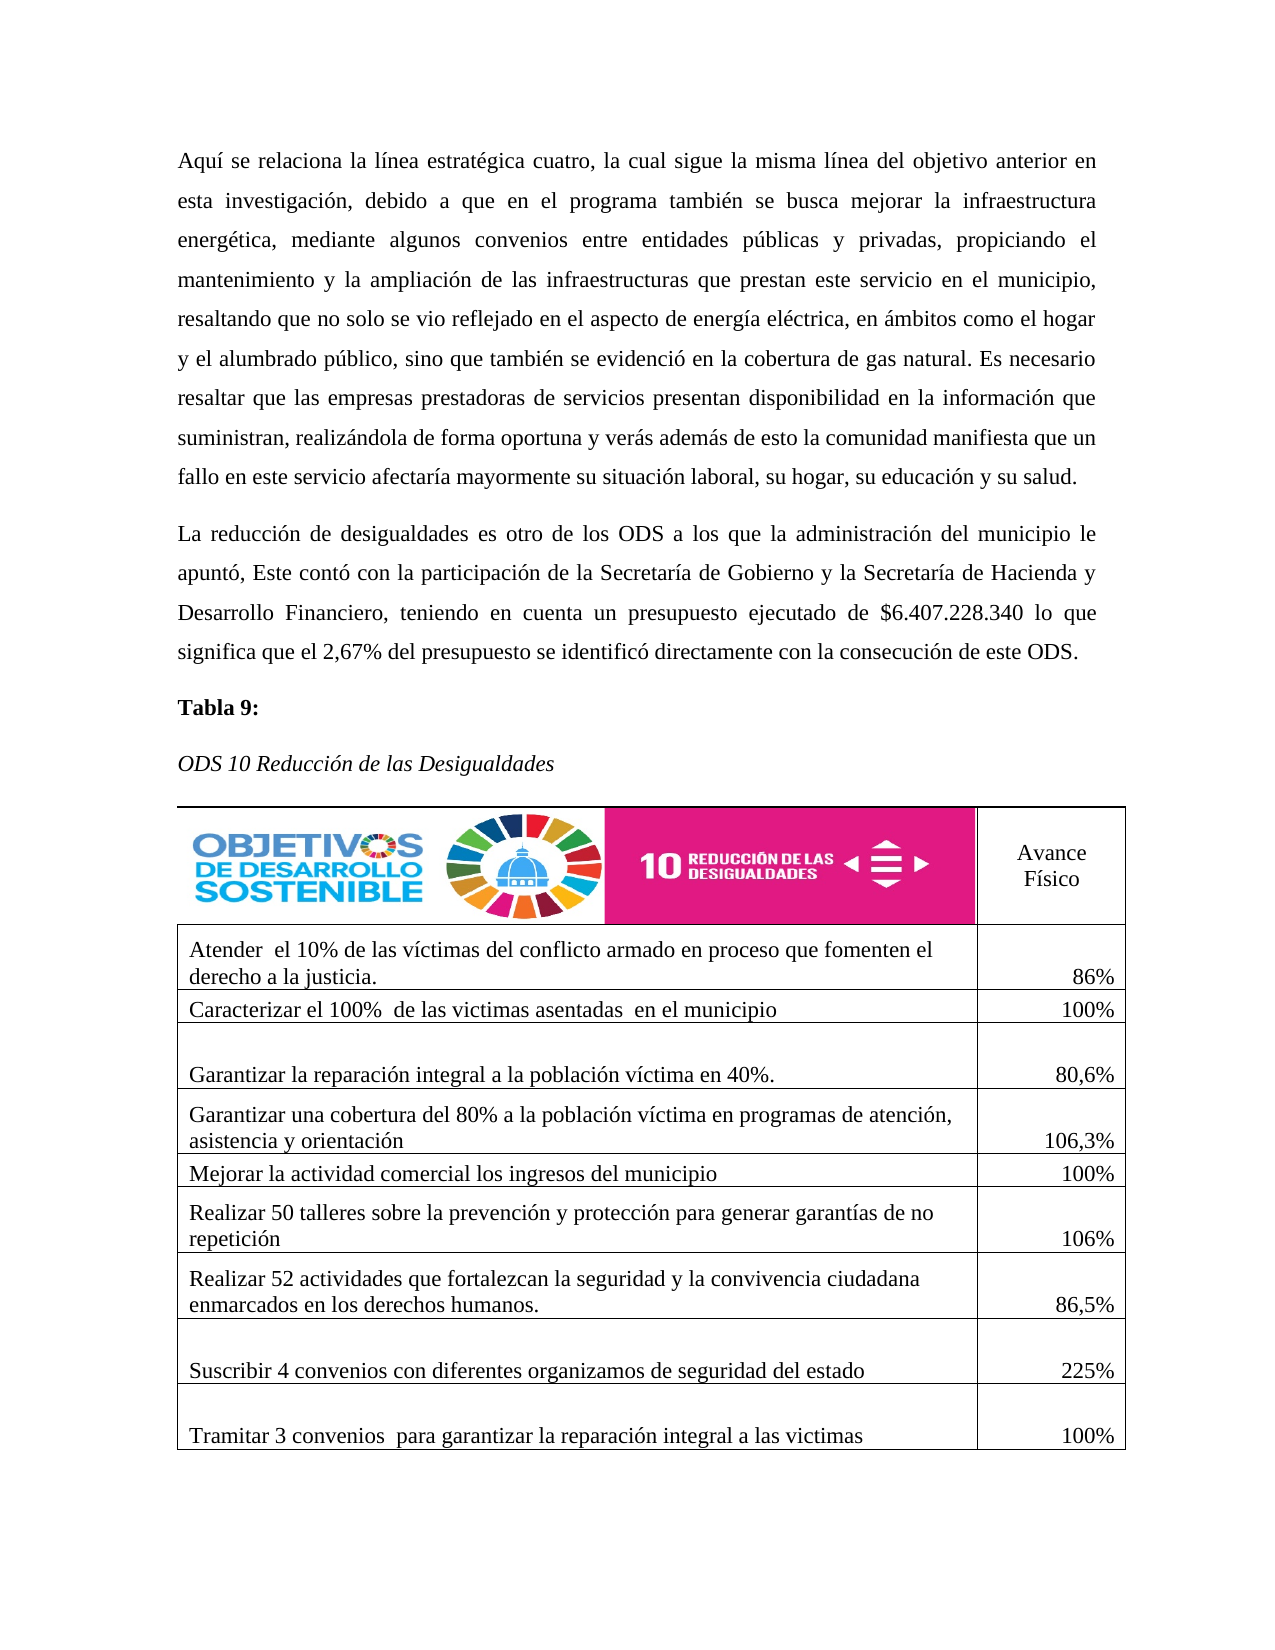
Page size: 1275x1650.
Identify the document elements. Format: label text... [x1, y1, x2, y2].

table_cell 86% [978, 925, 1125, 989]
table_cell 106,3% [978, 1089, 1125, 1153]
table_cell 225% [978, 1319, 1125, 1383]
table_cell Tramitar 3 convenios para garantizar la reparación integral a las victimas [178, 1384, 977, 1449]
table_cell Realizar 52 actividades que fortalezcan la seguridad y la convivencia ciudadana enmarcados en los derechos humanos. [178, 1253, 977, 1317]
table_cell Realizar 50 talleres sobre la prevención y protección para generar garantías de no repetición [178, 1187, 977, 1252]
text ODS 10 Reducción de las Desigualdades [177, 750, 1098, 777]
text Tabla 9: [177, 694, 1098, 721]
table_cell Suscribir 4 convenios con diferentes organizamos de seguridad del estado [178, 1319, 977, 1383]
table_cell 100% [978, 990, 1125, 1022]
text La reducción de desigualdades es otro de los ODS a los que la administración del municipio le apuntó, Este contó con la participación de la Secretaría de Gobierno y la Secretaría de Hacienda y Desarrollo Financiero, teniendo en cuenta un presupuesto ejecutado de $6.407.228.340 lo que significa que el 2,67% del presupuesto se identificó directamente con la consecución de este ODS. [177, 519, 1098, 664]
table_cell 100% [978, 1384, 1125, 1449]
table_cell Atender el 10% de las víctimas del conflicto armado en proceso que fomenten el derecho a la justicia. [178, 925, 977, 989]
text Aquí se relaciona la línea estratégica cuatro, la cual sigue la misma línea del objetivo anterior en esta investigación, debido a que en el programa también se busca mejorar la infraestructura energética, mediante algunos convenios entre entidades públicas y privadas, propiciando el mantenimiento y la ampliación de las infraestructuras que prestan este servicio en el municipio, resaltando que no solo se vio reflejado en el aspecto de energía eléctrica, en ámbitos como el hogar y el alumbrado público, sino que también se evidenció en la cobertura de gas natural. Es necesario resaltar que las empresas prestadoras de servicios presentan disponibilidad en la información que suministran, realizándola de forma oportuna y verás además de esto la comunidad manifiesta que un fallo en este servicio afectaría mayormente su situación laboral, su hogar, su educación y su salud. [177, 148, 1098, 490]
table_cell 106% [978, 1187, 1125, 1252]
table_cell 80,6% [978, 1023, 1125, 1088]
table_cell 86,5% [978, 1253, 1125, 1317]
table_cell Caracterizar el 100% de las victimas asentadas en el municipio [178, 990, 977, 1022]
table_cell Garantizar la reparación integral a la población víctima en 40%. [178, 1023, 977, 1088]
table_cell 100% [978, 1154, 1125, 1186]
table_cell Mejorar la actividad comercial los ingresos del municipio [178, 1154, 977, 1186]
table_cell Garantizar una cobertura del 80% a la población víctima en programas de atención, asistencia y orientación [178, 1089, 977, 1153]
table_header Avance Físico [978, 808, 1125, 924]
picture [176, 808, 976, 924]
